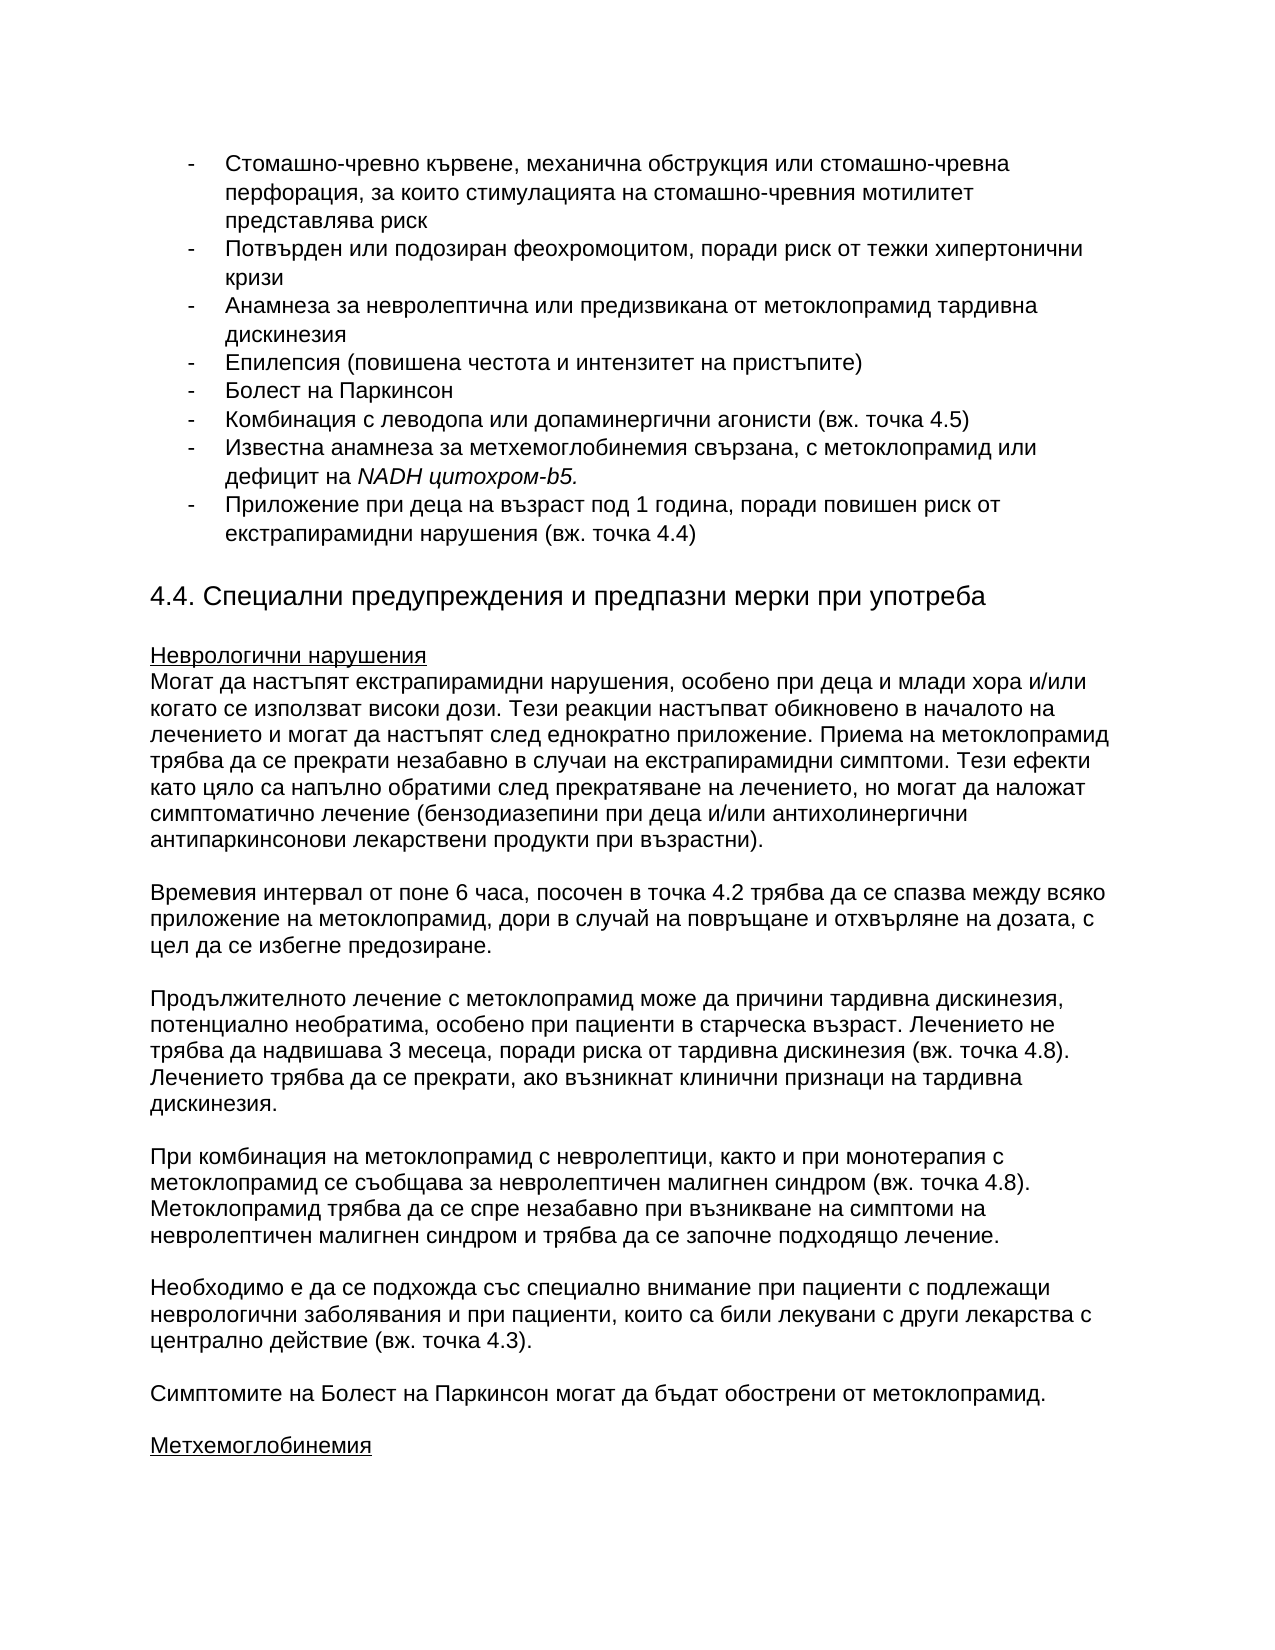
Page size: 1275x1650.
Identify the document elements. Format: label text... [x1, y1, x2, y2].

text Метхемоглобинемия [150, 1432, 1125, 1459]
subtitle 4.4. Специални предупреждения и предпазни мерки при употреба [150, 580, 1125, 611]
text При комбинация на метоклопрамид с невролептици, както и при монотерапия с метоклопрамид се съобщава за невролептичен малигнен синдром (вж. точка 4.8). Метоклопрамид трябва да се спре незабавно при възникване на симптоми на невролептичен малигнен синдром и трябва да се започне подходящо лечение. [150, 1143, 1125, 1248]
list Болест на Паркинсон [187, 377, 1125, 404]
list Комбинация с леводопа или допаминергични агонисти (вж. точка 4.5) [187, 406, 1125, 432]
text Могат да настъпят екстрапирамидни нарушения, особено при деца и млади хора и/или когато се използват високи дози. Тези реакции настъпват обикновено в началото на лечението и могат да настъпят след еднократно приложение. Приема на метоклопрамид трябва да се прекрати незабавно в случаи на екстрапирамидни симптоми. Тези ефекти като цяло са напълно обратими след прекратяване на лечението, но могат да наложат симптоматично лечение (бензодиазепини при деца и/или антихолинергични антипаркинсонови лекарствени продукти при възрастни). [150, 668, 1125, 853]
list Епилепсия (повишена честота и интензитет на пристъпите) [187, 349, 1125, 375]
list Приложение при деца на възраст под 1 година, поради повишен риск от екстрапирамидни нарушения (вж. точка 4.4) [187, 491, 1125, 546]
list Анамнеза за невролептична или предизвикана от метоклопрамид тардивна дискинезия [187, 292, 1125, 347]
text Необходимо е да се подхожда със специално внимание при пациенти с подлежащи неврологични заболявания и при пациенти, които са били лекувани с други лекарства с централно действие (вж. точка 4.3). [150, 1274, 1125, 1353]
list Потвърден или подозиран феохромоцитом, поради риск от тежки хипертонични кризи [187, 235, 1125, 290]
text Продължителното лечение с метоклопрамид може да причини тардивна дискинезия, потенциално необратима, особено при пациенти в старческа възраст. Лечението не трябва да надвишава 3 месеца, поради риска от тардивна дискинезия (вж. точка 4.8). Лечението трябва да се прекрати, ако възникнат клинични признаци на тардивна дискинезия. [150, 984, 1125, 1116]
list Известна анамнеза за метхемоглобинемия свързана, с метоклопрамид или дефицит на NADH цитохром-b5. [187, 434, 1125, 489]
text Симптомите на Болест на Паркинсон могат да бъдат обострени от метоклопрамид. [150, 1380, 1125, 1406]
list Стомашно-чревно кървене, механична обструкция или стомашно-чревна перфорация, за които стимулацията на стомашно-чревния мотилитет представлява риск [187, 150, 1125, 233]
text Неврологични нарушения [150, 642, 1125, 668]
text Времевия интервал от поне 6 часа, посочен в точка 4.2 трябва да се спазва между всяко приложение на метоклопрамид, дори в случай на повръщане и отхвърляне на дозата, с цел да се избегне предозиране. [150, 879, 1125, 958]
